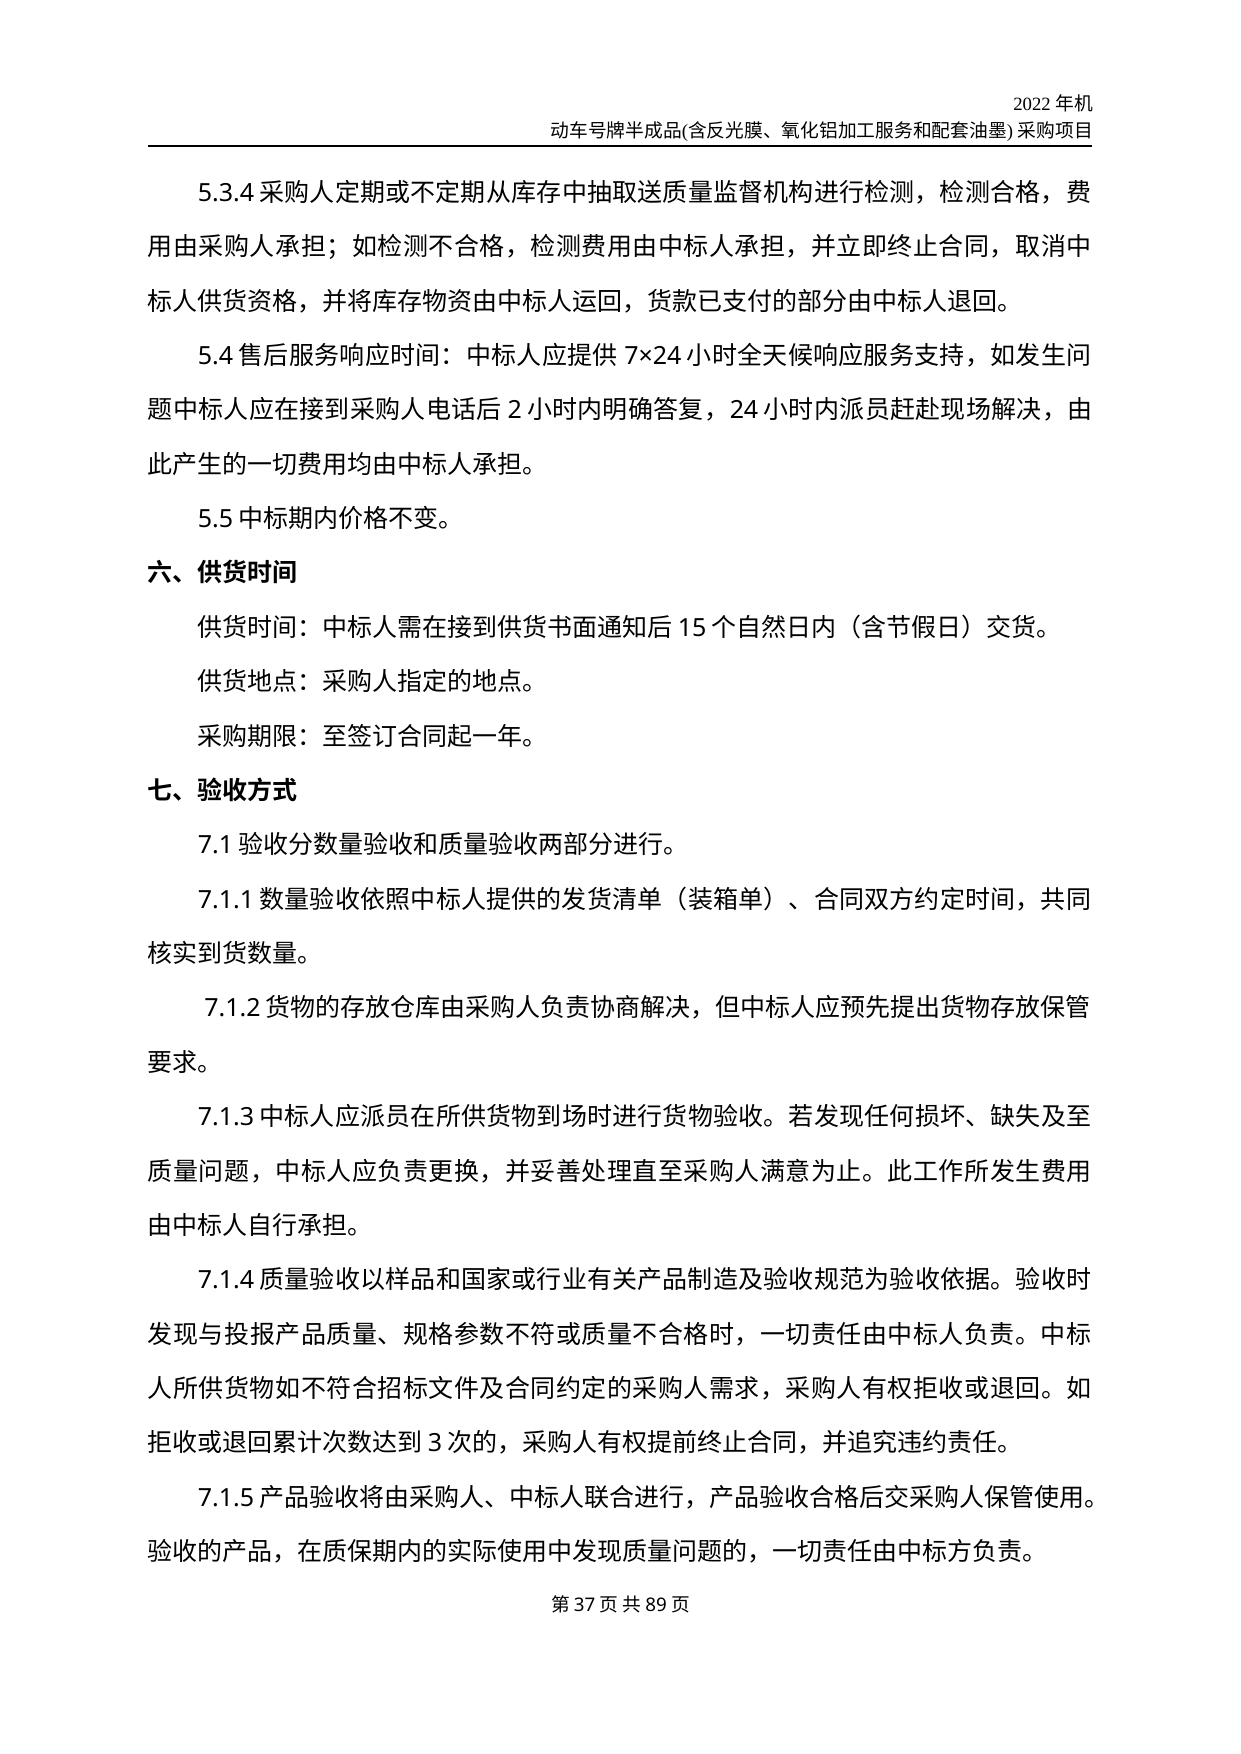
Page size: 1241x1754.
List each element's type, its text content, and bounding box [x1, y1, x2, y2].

text 7.1.4质量验收以样品和国家或行业有关产品制造及验收规范为验收依据。验收时发现与投报产品质量、规格参数不符或质量不合格时，一切责任由中标人负责。中标人所供货物如不符合招标文件及合同约定的采购人需求，采购人有权拒收或退回。如拒收或退回累计次数达到3次的，采购人有权提前终止合同，并追究违约责任。 [148, 1260, 1092, 1459]
list 7.1.2货物的存放仓库由采购人负责协商解决，但中标人应预先提出货物存放保管要求。 [148, 988, 1092, 1078]
text 验收的产品，在质保期内的实际使用中发现质量问题的，一切责任由中标方负责。 [148, 1532, 1092, 1568]
text 采购期限：至签订合同起一年。 [148, 716, 1092, 752]
list 5.5中标期内价格不变。 [148, 498, 1092, 535]
list 7.1.1数量验收依照中标人提供的发货清单（装箱单）、合同双方约定时间，共同核实到货数量。 [148, 879, 1092, 970]
list 7.1.3中标人应派员在所供货物到场时进行货物验收。若发现任何损坏、缺失及至质量问题，中标人应负责更换，并妥善处理直至采购人满意为止。此工作所发生费用由中标人自行承担。 [148, 1097, 1092, 1242]
text 六、供货时间 [148, 553, 1092, 589]
list 7.1验收分数量验收和质量验收两部分进行。 [148, 825, 1092, 861]
list 5.4售后服务响应时间：中标人应提供7×24小时全天候响应服务支持，如发生问题中标人应在接到采购人电话后2小时内明确答复，24小时内派员赶赴现场解决，由此产生的一切费用均由中标人承担。 [148, 335, 1092, 480]
text 七、验收方式 [148, 770, 1092, 807]
list 7.1.5产品验收将由采购人、中标人联合进行，产品验收合格后交采购人保管使用。 [148, 1477, 1092, 1513]
text 供货地点：采购人指定的地点。 [148, 662, 1092, 698]
list 5.3.4采购人定期或不定期从库存中抽取送质量监督机构进行检测，检测合格，费用由采购人承担；如检测不合格，检测费用由中标人承担，并立即终止合同，取消中标人供货资格，并将库存物资由中标人运回，货款已支付的部分由中标人退回。 [148, 172, 1092, 317]
text 供货时间：中标人需在接到供货书面通知后15个自然日内（含节假日）交货。 [148, 607, 1092, 643]
